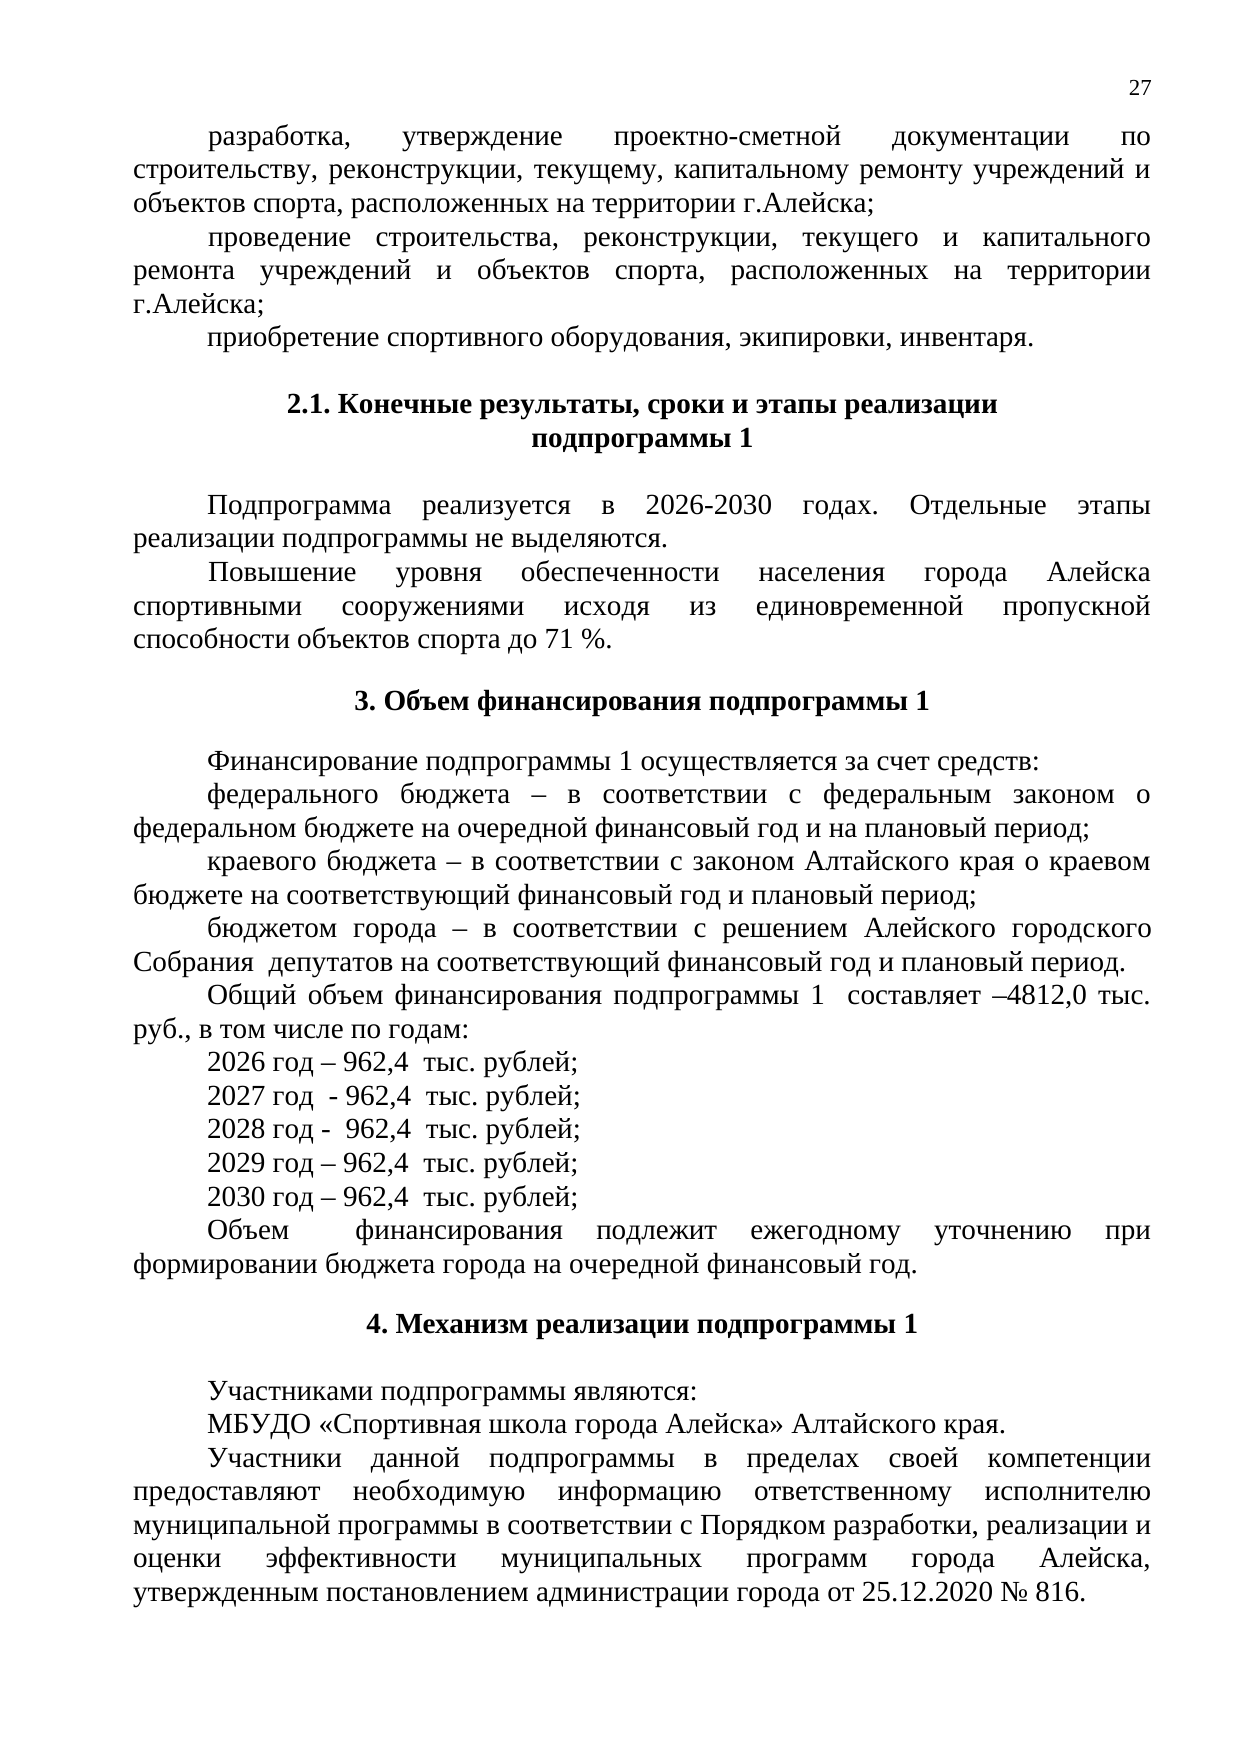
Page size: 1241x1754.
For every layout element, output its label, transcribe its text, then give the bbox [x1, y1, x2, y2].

text краевого бюджета – в соответствии с законом Алтайского края о краевом бюджете на соответствующий финансовый год и плановый период; [133, 843, 1152, 910]
text 2029 год – 962,4 тыс. рублей; [133, 1145, 1152, 1179]
text Общий объем финансирования подпрограммы 1 составляет –4812,0 тыс. руб., в том числе по годам: [133, 977, 1152, 1044]
text разработка, утверждение проектно-сметной документации по строительству, реконструкции, текущему, капитальному ремонту учреждений и объектов спорта, расположенных на территории г.Алейска; [133, 118, 1152, 219]
text Финансирование подпрограммы 1 осуществляется за счет средств: [133, 743, 1152, 776]
text 2028 год - 962,4 тыс. рублей; [133, 1112, 1152, 1145]
text 2027 год - 962,4 тыс. рублей; [133, 1078, 1152, 1112]
text Повышение уровня обеспеченности населения города Алейска спортивными сооружениями исходя из единовременной пропускной способности объектов спорта до 71 %. [133, 554, 1152, 655]
text подпрограммы 1 [133, 420, 1152, 453]
text бюджетом города – в соответствии с решением Алейского городского Собрания депутатов на соответствующий финансовый год и плановый период. [133, 910, 1152, 977]
text Подпрограмма реализуется в 2026-2030 годах. Отдельные этапы реализации подпрограммы не выделяются. [133, 487, 1152, 554]
text Участники данной подпрограммы в пределах своей компетенции предоставляют необходимую информацию ответственному исполнителю муниципальной программы в соответствии с Порядком разработки, реализации и оценки эффективности муниципальных программ города Алейска, утвержденным постановлением администрации города от 25.12.2020 № 816. [133, 1440, 1152, 1608]
subtitle 4. Механизм реализации подпрограммы 1 [133, 1306, 1152, 1339]
text 2026 год – 962,4 тыс. рублей; [133, 1044, 1152, 1078]
text МБУДО «Спортивная школа города Алейска» Алтайского края. [133, 1406, 1152, 1440]
subtitle 3. Объем финансирования подпрограммы 1 [133, 683, 1152, 716]
text 2030 год – 962,4 тыс. рублей; [133, 1179, 1152, 1212]
text 2.1. Конечные результаты, сроки и этапы реализации [133, 386, 1152, 420]
text приобретение спортивного оборудования, экипировки, инвентаря. [133, 319, 1152, 353]
text федерального бюджета – в соответствии с федеральным законом о федеральном бюджете на очередной финансовый год и на плановый период; [133, 776, 1152, 843]
text проведение строительства, реконструкции, текущего и капитального ремонта учреждений и объектов спорта, расположенных на территории г.Алейска; [133, 219, 1152, 319]
text Участниками подпрограммы являются: [133, 1373, 1152, 1406]
text Объем финансирования подлежит ежегодному уточнению при формировании бюджета города на очередной финансовый год. [133, 1212, 1152, 1279]
